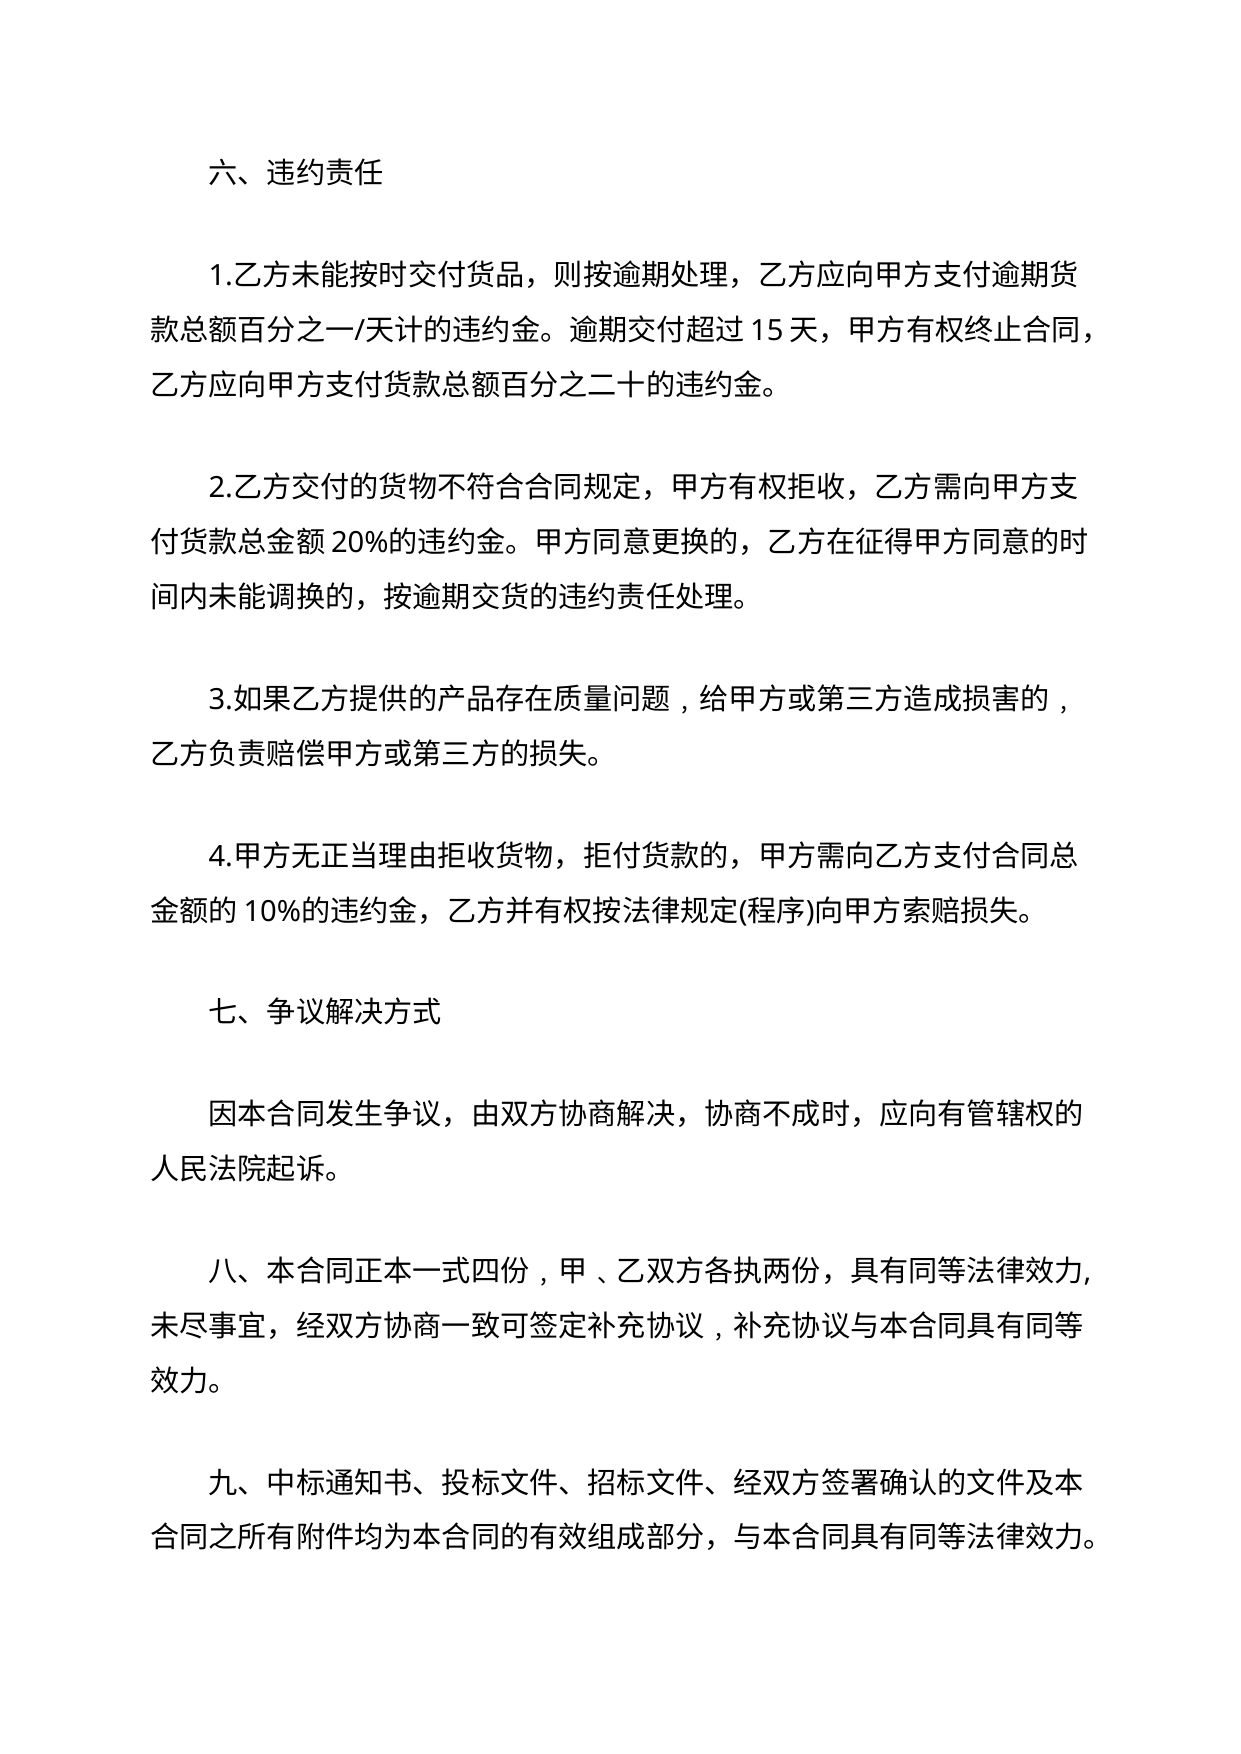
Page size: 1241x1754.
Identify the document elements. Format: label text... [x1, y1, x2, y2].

text 1.乙方未能按时交付货品，则按逾期处理，乙方应向甲方支付逾期货款总额百分之一/天计的违约金。逾期交付超过15天，甲方有权终止合同，乙方应向甲方支付货款总额百分之二十的违约金。 [150, 252, 1090, 404]
text 4.甲方无正当理由拒收货物，拒付货款的，甲方需向乙方支付合同总金额的10%的违约金，乙方并有权按法律规定(程序)向甲方索赔损失。 [150, 832, 1090, 929]
text 九、中标通知书、投标文件、招标文件、经双方签署确认的文件及本合同之所有附件均为本合同的有效组成部分，与本合同具有同等法律效力。 [150, 1459, 1090, 1556]
text 2.乙方交付的货物不符合合同规定，甲方有权拒收，乙方需向甲方支付货款总金额20%的违约金。甲方同意更换的，乙方在征得甲方同意的时间内未能调换的，按逾期交货的违约责任处理。 [150, 463, 1090, 616]
text 3.如果乙方提供的产品存在质量问题﹐给甲方或第三方造成损害的﹐乙方负责赔偿甲方或第三方的损失。 [150, 675, 1090, 773]
text 七、争议解决方式 [150, 989, 1090, 1031]
text 因本合同发生争议，由双方协商解决，协商不成时，应向有管辖权的人民法院起诉。 [150, 1091, 1090, 1188]
text 六、违约责任 [150, 150, 1090, 192]
text 八、本合同正本一式四份﹐甲﹑乙双方各执两份，具有同等法律效力,未尽事宜，经双方协商一致可签定补充协议﹐补充协议与本合同具有同等效力。 [150, 1247, 1090, 1400]
